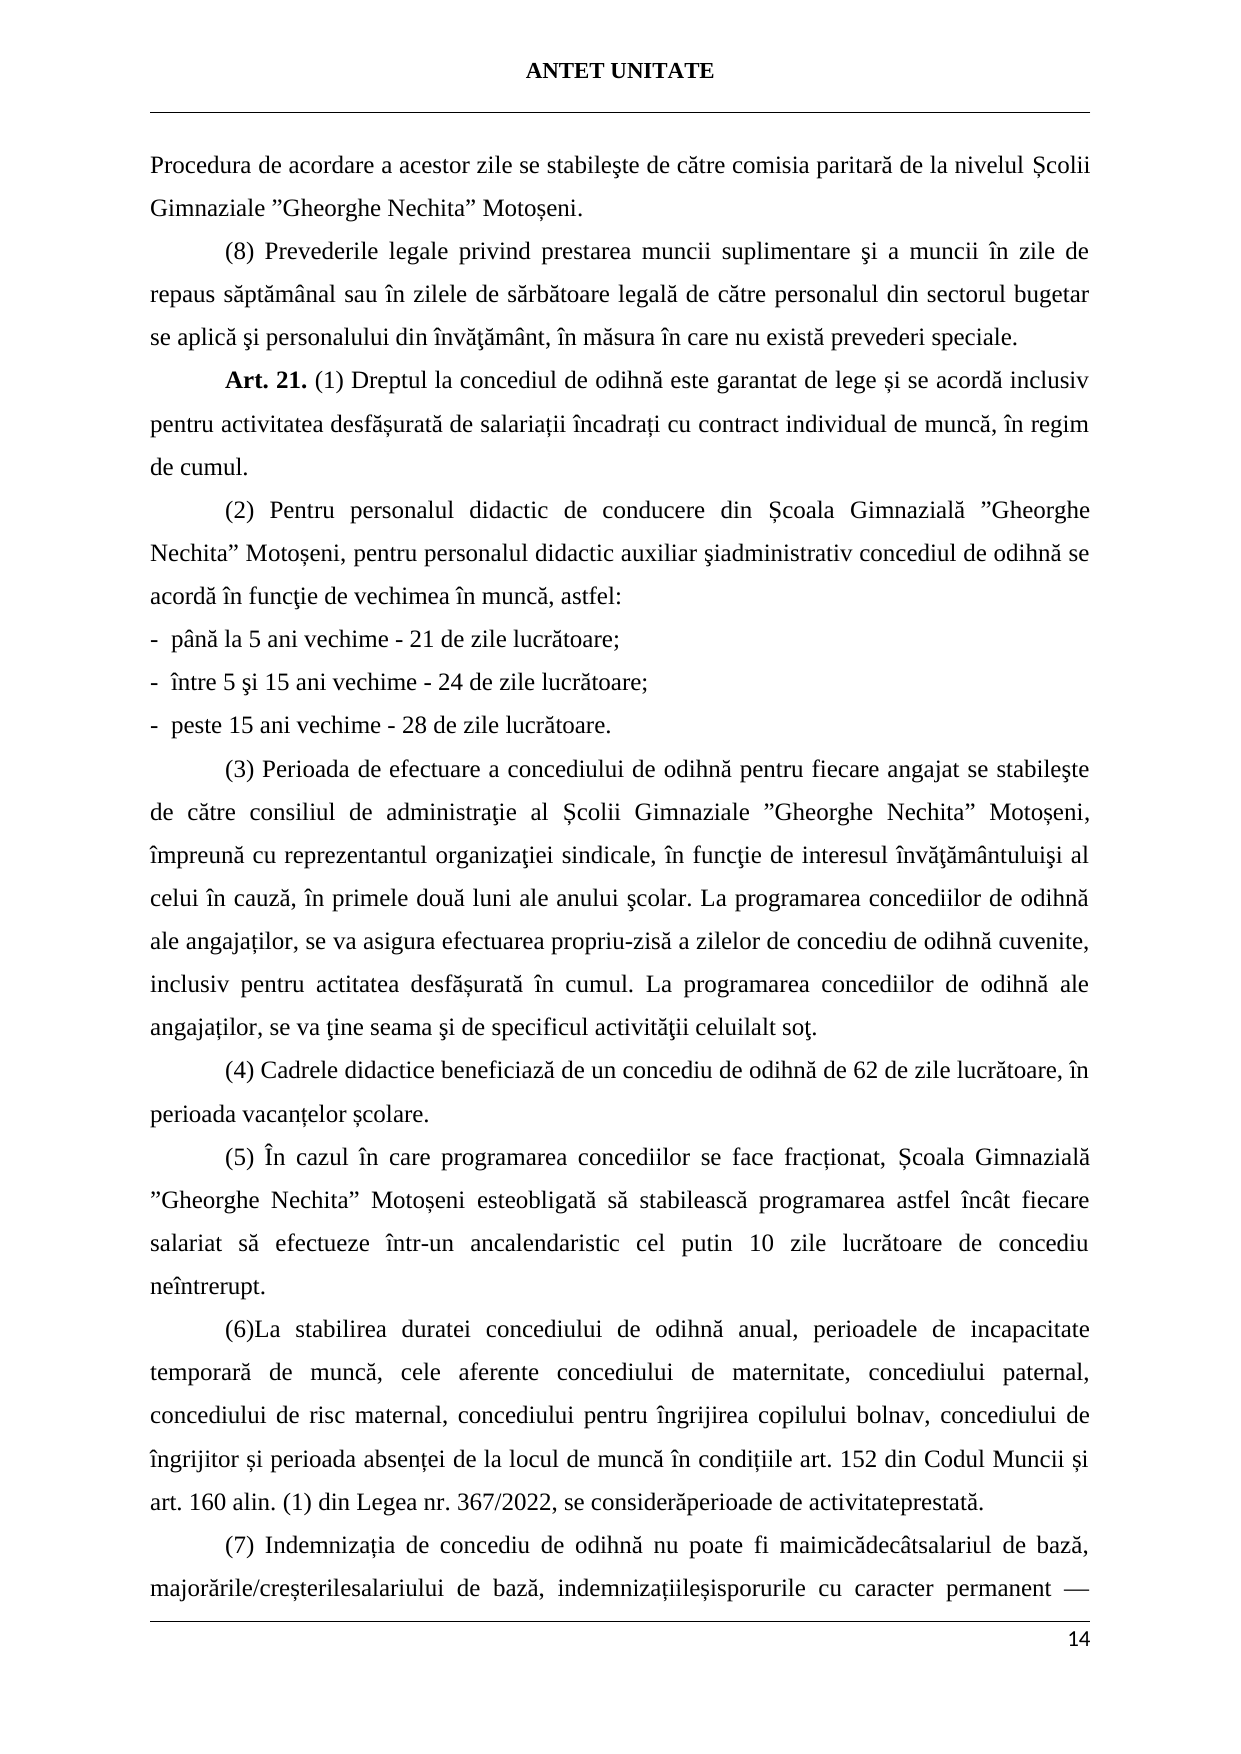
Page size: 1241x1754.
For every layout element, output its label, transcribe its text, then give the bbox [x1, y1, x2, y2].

text (2) Pentru personalul didactic de conducere din Școala Gimnazială ”Gheorghe Nechita” Motoșeni, pentru personalul didactic auxiliar şiadministrativ concediul de odihnă se acordă în funcţie de vechimea în muncă, astfel: [150, 495, 1090, 610]
text (8) Prevederile legale privind prestarea muncii suplimentare şi a muncii în zile de repaus săptămânal sau în zilele de sărbătoare legală de către personalul din sectorul bugetar se aplică şi personalului din învăţământ, în măsura în care nu există prevederi speciale. [150, 236, 1090, 351]
text - între 5 şi 15 ani vechime - 24 de zile lucrătoare; [150, 667, 1090, 696]
text - peste 15 ani vechime - 28 de zile lucrătoare. [150, 711, 1090, 739]
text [150, 150, 1090, 222]
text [150, 1530, 1090, 1602]
text (6)La stabilirea duratei concediului de odihnă anual, perioadele de incapacitate temporară de muncă, cele aferente concediului de maternitate, concediului paternal, concediului de risc maternal, concediului pentru îngrijirea copilului bolnav, concediului de îngrijitor și perioada absenței de la locul de muncă în condițiile art. 152 din Codul Muncii și art. 160 alin. (1) din Legea nr. 367/2022, se considerăperioade de activitateprestată. [150, 1314, 1090, 1516]
text Art. 21. (1) Dreptul la concediul de odihnă este garantat de lege și se acordă inclusiv pentru activitatea desfășurată de salariații încadrați cu contract individual de muncă, în regim de cumul. [150, 366, 1090, 481]
text (4) Cadrele didactice beneficiază de un concediu de odihnă de 62 de zile lucrătoare, în perioada vacanțelor școlare. [150, 1056, 1090, 1127]
text - până la 5 ani vechime - 21 de zile lucrătoare; [150, 624, 1090, 653]
text (3) Perioada de efectuare a concediului de odihnă pentru fiecare angajat se stabileşte de către consiliul de administraţie al Școlii Gimnaziale ”Gheorghe Nechita” Motoșeni, împreună cu reprezentantul organizaţiei sindicale, în funcţie de interesul învăţământuluişi al celui în cauză, în primele două luni ale anului şcolar. La programarea concediilor de odihnă ale angajaților, se va asigura efectuarea propriu-zisă a zilelor de concediu de odihnă cuvenite, inclusiv pentru actitatea desfășurată în cumul. La programarea concediilor de odihnă ale angajaților, se va ţine seama şi de specificul activităţii celuilalt soţ. [150, 754, 1090, 1041]
text (5) În cazul în care programarea concediilor se face fracționat, Școala Gimnazială ”Gheorghe Nechita” Motoșeni esteobligată să stabilească programarea astfel încât fiecare salariat să efectueze într-un ancalendaristic cel putin 10 zile lucrătoare de concediu neîntrerupt. [150, 1142, 1090, 1300]
